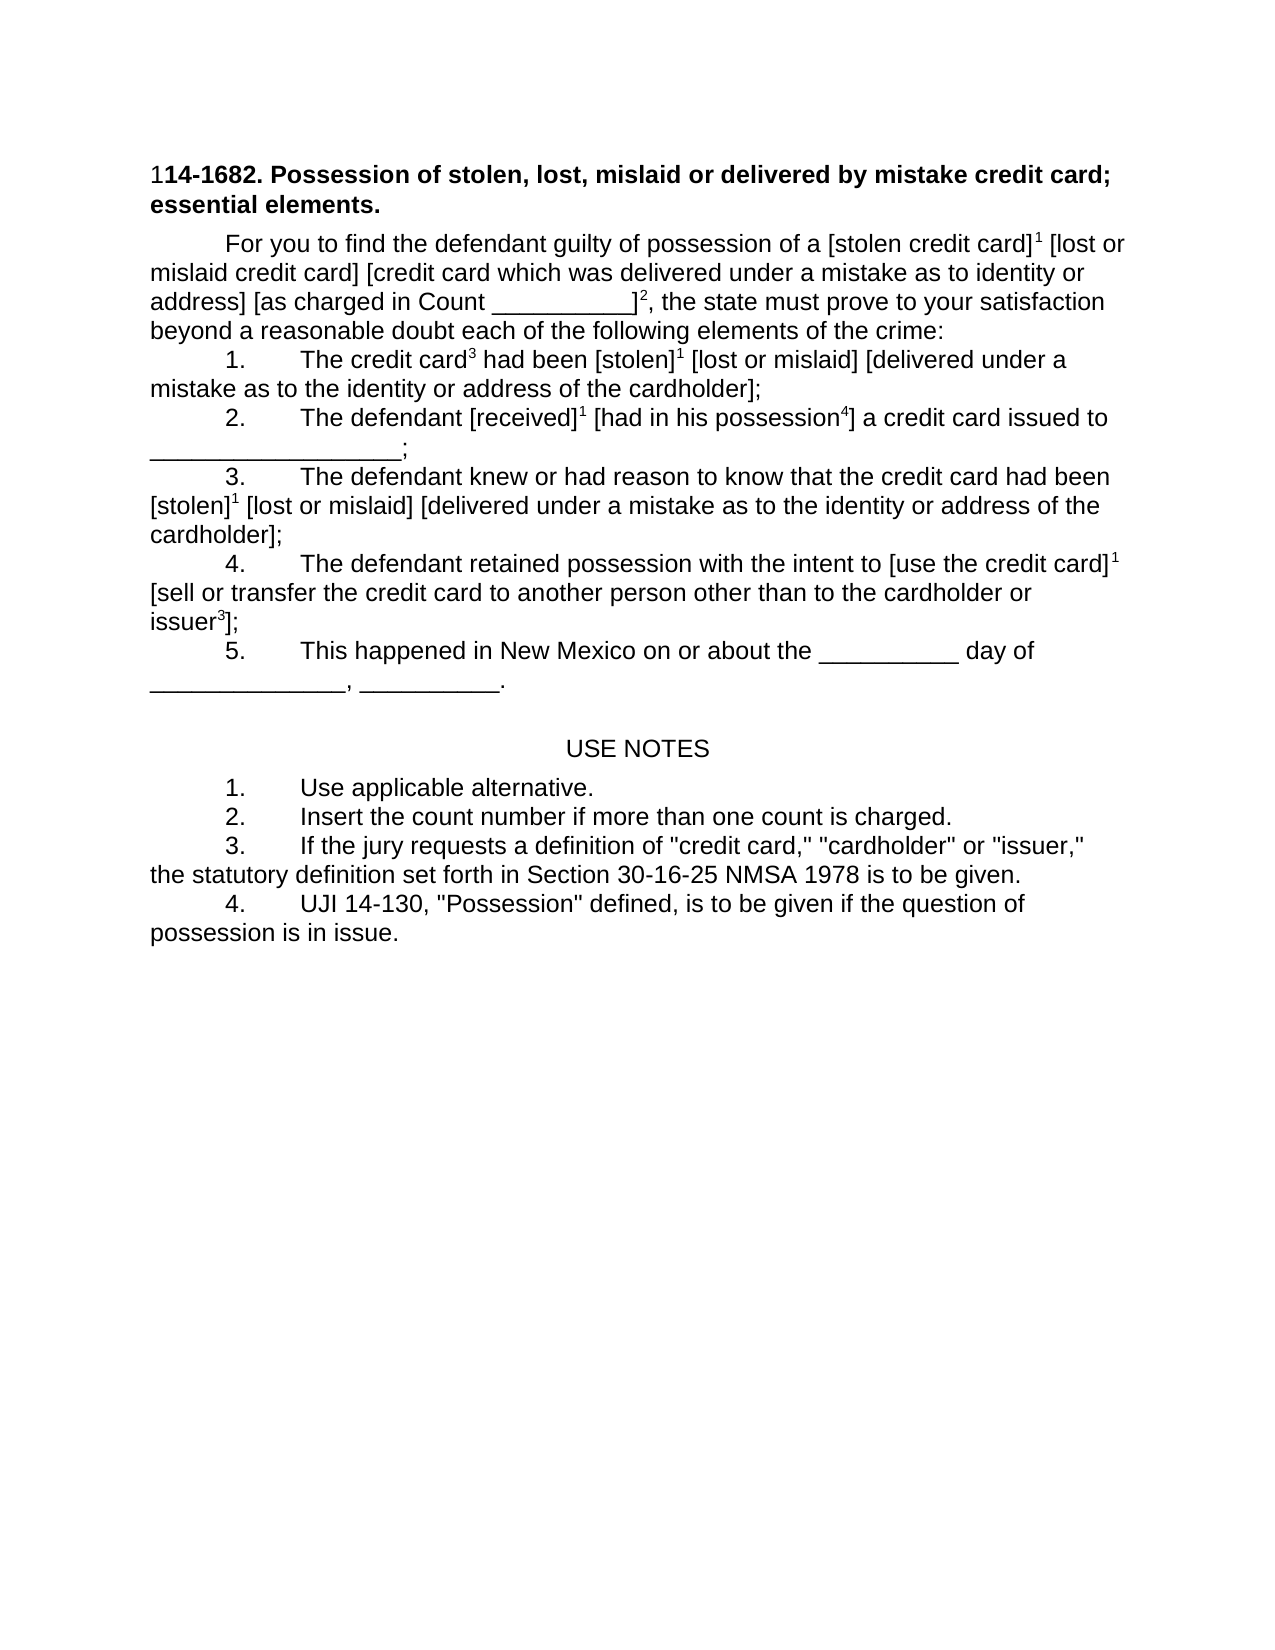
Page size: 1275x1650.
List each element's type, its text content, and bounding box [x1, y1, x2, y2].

text 2. The defendant [received]1 [had in his possession4] a credit card issued to __________________; [150, 403, 1125, 461]
text 1. The credit card3 had been [stolen]1 [lost or mislaid] [delivered under a mistake as to the identity or address of the cardholder]; [150, 345, 1125, 403]
text 1. Use applicable alternative. [150, 773, 1125, 802]
text For you to find the defendant guilty of possession of a [stolen credit card]1 [lost or mislaid credit card] [credit card which was delivered under a mistake as to identity or address] [as charged in Count __________]2, the state must prove to your satisfaction beyond a reasonable doubt each of the following elements of the crime: [150, 229, 1125, 345]
text 2. Insert the count number if more than one count is charged. [150, 802, 1125, 831]
text 3. The defendant knew or had reason to know that the credit card had been [stolen]1 [lost or mislaid] [delivered under a mistake as to the identity or address of the cardholder]; [150, 461, 1125, 549]
text 3. If the jury requests a definition of "credit card," "cardholder" or "issuer," the statutory definition set forth in Section 30-16-25 NMSA 1978 is to be given. [150, 831, 1125, 889]
text 14-1682. Possession of stolen, lost, mislaid or delivered by mistake credit card; essential elements. [150, 160, 1125, 218]
text 4. UJI 14-130, "Possession" defined, is to be given if the question of possession is in issue. [150, 889, 1125, 947]
text 4. The defendant retained possession with the intent to [use the credit card]1 [sell or transfer the credit card to another person other than to the cardholder or issuer3]; [150, 549, 1125, 636]
text USE NOTES [150, 733, 1125, 762]
text 5. This happened in New Mexico on or about the __________ day of ______________, __________. [150, 636, 1125, 694]
